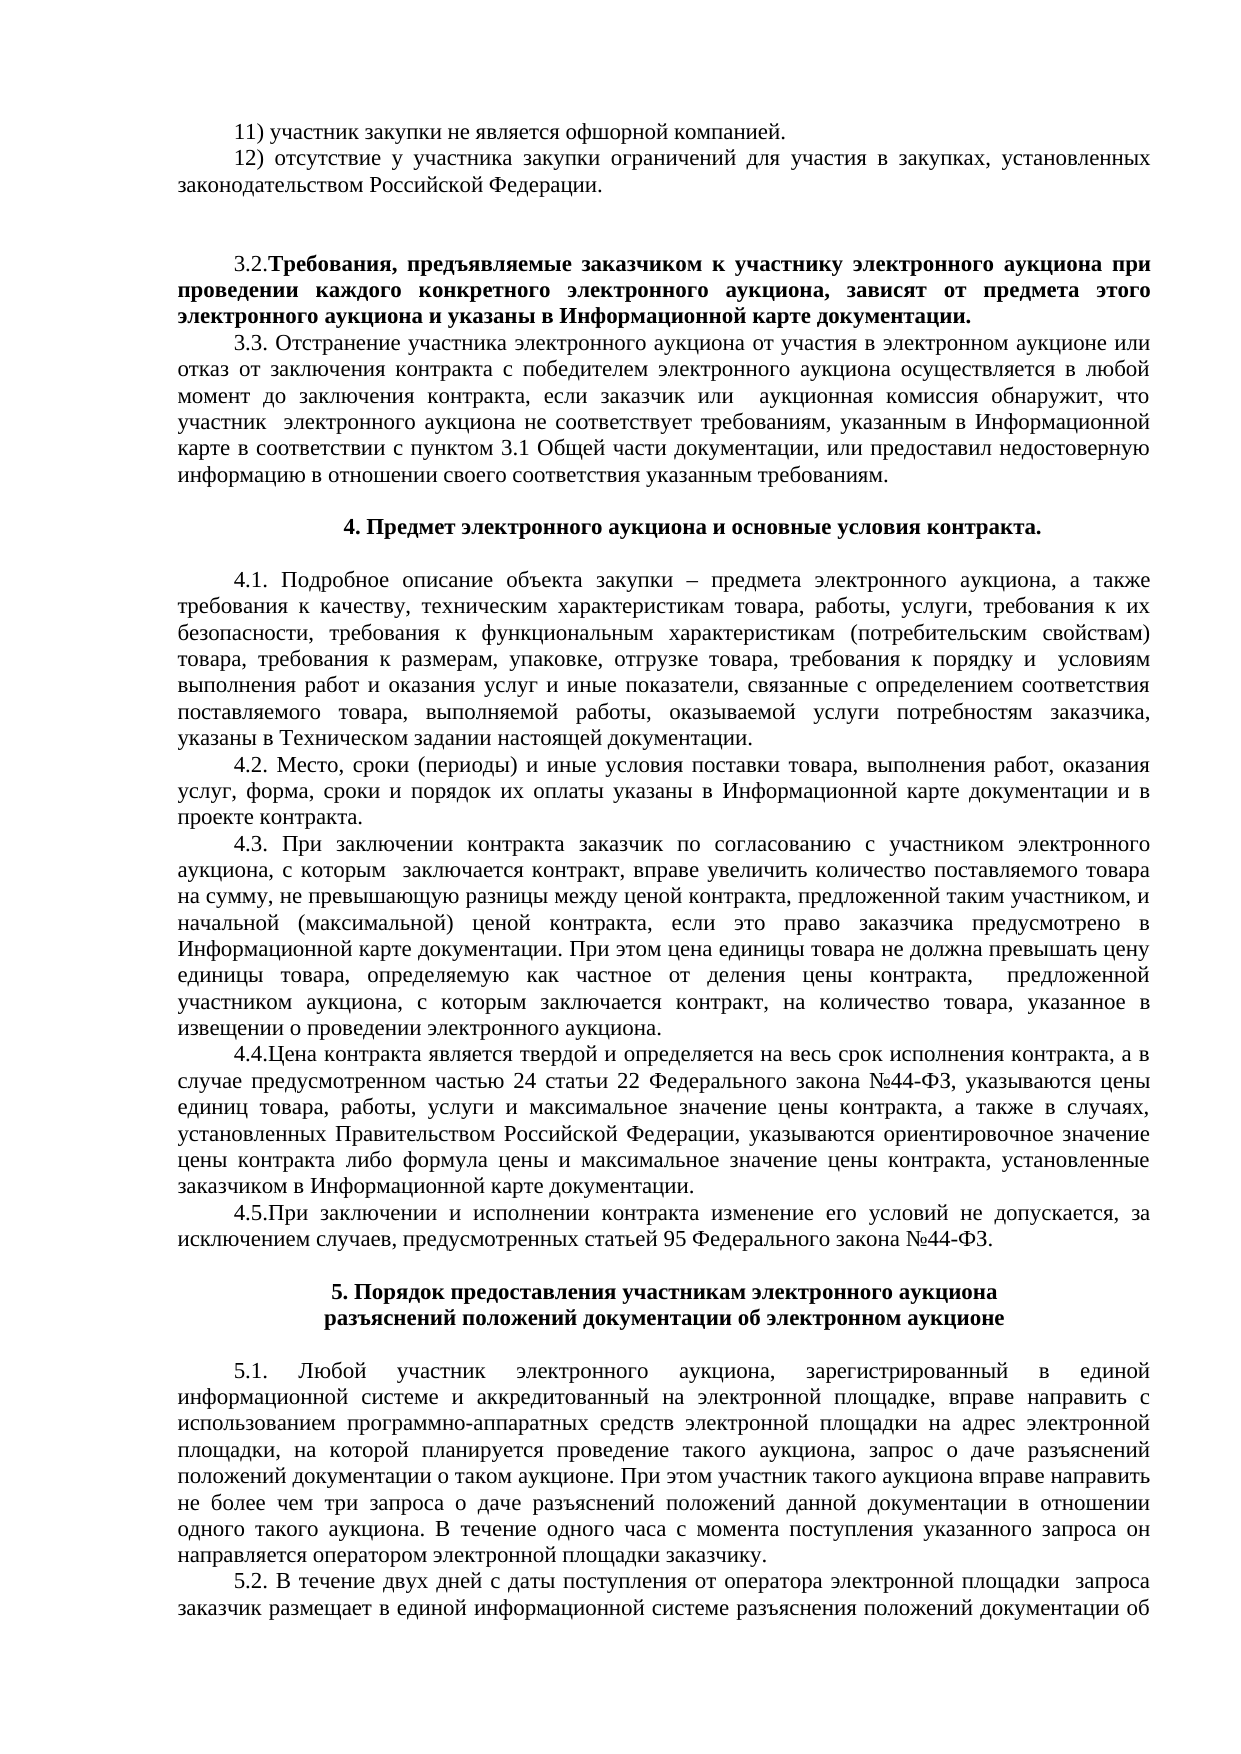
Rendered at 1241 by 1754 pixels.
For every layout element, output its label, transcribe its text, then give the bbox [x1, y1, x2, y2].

text 3.2.Требования, предъявляемые заказчиком к участнику электронного аукциона при проведении каждого конкретного электронного аукциона, зависят от предмета этого электронного аукциона и указаны в Информационной карте документации. [177, 250, 1152, 329]
text 12) отсутствие у участника закупки ограничений для участия в закупках, установленных законодательством Российской Федерации. [177, 144, 1152, 197]
text разъяснений положений документации об электронном аукционе [177, 1304, 1152, 1330]
text 4. Предмет электронного аукциона и основные условия контракта. [177, 513, 1152, 540]
text 5. Порядок предоставления участникам электронного аукциона [177, 1278, 1152, 1304]
text 3.3. Отстранение участника электронного аукциона от участия в электронном аукционе или отказ от заключения контракта с победителем электронного аукциона осуществляется в любой момент до заключения контракта, если заказчик или аукционная комиссия обнаружит, что участник электронного аукциона не соответствует требованиям, указанным в Информационной карте в соответствии с пунктом 3.1 Общей части документации, или предоставил недостоверную информацию в отношении своего соответствия указанным требованиям. [177, 329, 1152, 487]
text 11) участник закупки не является офшорной компанией. [177, 118, 1152, 144]
text 4.4.Цена контракта является твердой и определяется на весь срок исполнения контракта, а в случае предусмотренном частью 24 статьи 22 Федерального закона №44-ФЗ, указываются цены единиц товара, работы, услуги и максимальное значение цены контракта, а также в случаях, установленных Правительством Российской Федерации, указываются ориентировочное значение цены контракта либо формула цены и максимальное значение цены контракта, установленные заказчиком в Информационной карте документации. [177, 1041, 1152, 1199]
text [177, 1568, 1152, 1620]
text 4.3. При заключении контракта заказчик по согласованию с участником электронного аукциона, с которым заключается контракт, вправе увеличить количество поставляемого товара на сумму, не превышающую разницы между ценой контракта, предложенной таким участником, и начальной (максимальной) ценой контракта, если это право заказчика предусмотрено в Информационной карте документации. При этом цена единицы товара не должна превышать цену единицы товара, определяемую как частное от деления цены контракта, предложенной участником аукциона, с которым заключается контракт, на количество товара, указанное в извещении о проведении электронного аукциона. [177, 830, 1152, 1041]
text 5.1. Любой участник электронного аукциона, зарегистрированный в единой информационной системе и аккредитованный на электронной площадке, вправе направить с использованием программно-аппаратных средств электронной площадки на адрес электронной площадки, на которой планируется проведение такого аукциона, запрос о даче разъяснений положений документации о таком аукционе. При этом участник такого аукциона вправе направить не более чем три запроса о даче разъяснений положений данной документации в отношении одного такого аукциона. В течение одного часа с момента поступления указанного запроса он направляется оператором электронной площадки заказчику. [177, 1357, 1152, 1568]
text 4.2. Место, сроки (периоды) и иные условия поставки товара, выполнения работ, оказания услуг, форма, сроки и порядок их оплаты указаны в Информационной карте документации и в проекте контракта. [177, 751, 1152, 830]
text 4.1. Подробное описание объекта закупки – предмета электронного аукциона, а также требования к качеству, техническим характеристикам товара, работы, услуги, требования к их безопасности, требования к функциональным характеристикам (потребительским свойствам) товара, требования к размерам, упаковке, отгрузке товара, требования к порядку и условиям выполнения работ и оказания услуг и иные показатели, связанные с определением соответствия поставляемого товара, выполняемой работы, оказываемой услуги потребностям заказчика, указаны в Техническом задании настоящей документации. [177, 566, 1152, 751]
text 4.5.При заключении и исполнении контракта изменение его условий не допускается, за исключением случаев, предусмотренных статьей 95 Федерального закона №44-ФЗ. [177, 1199, 1152, 1251]
